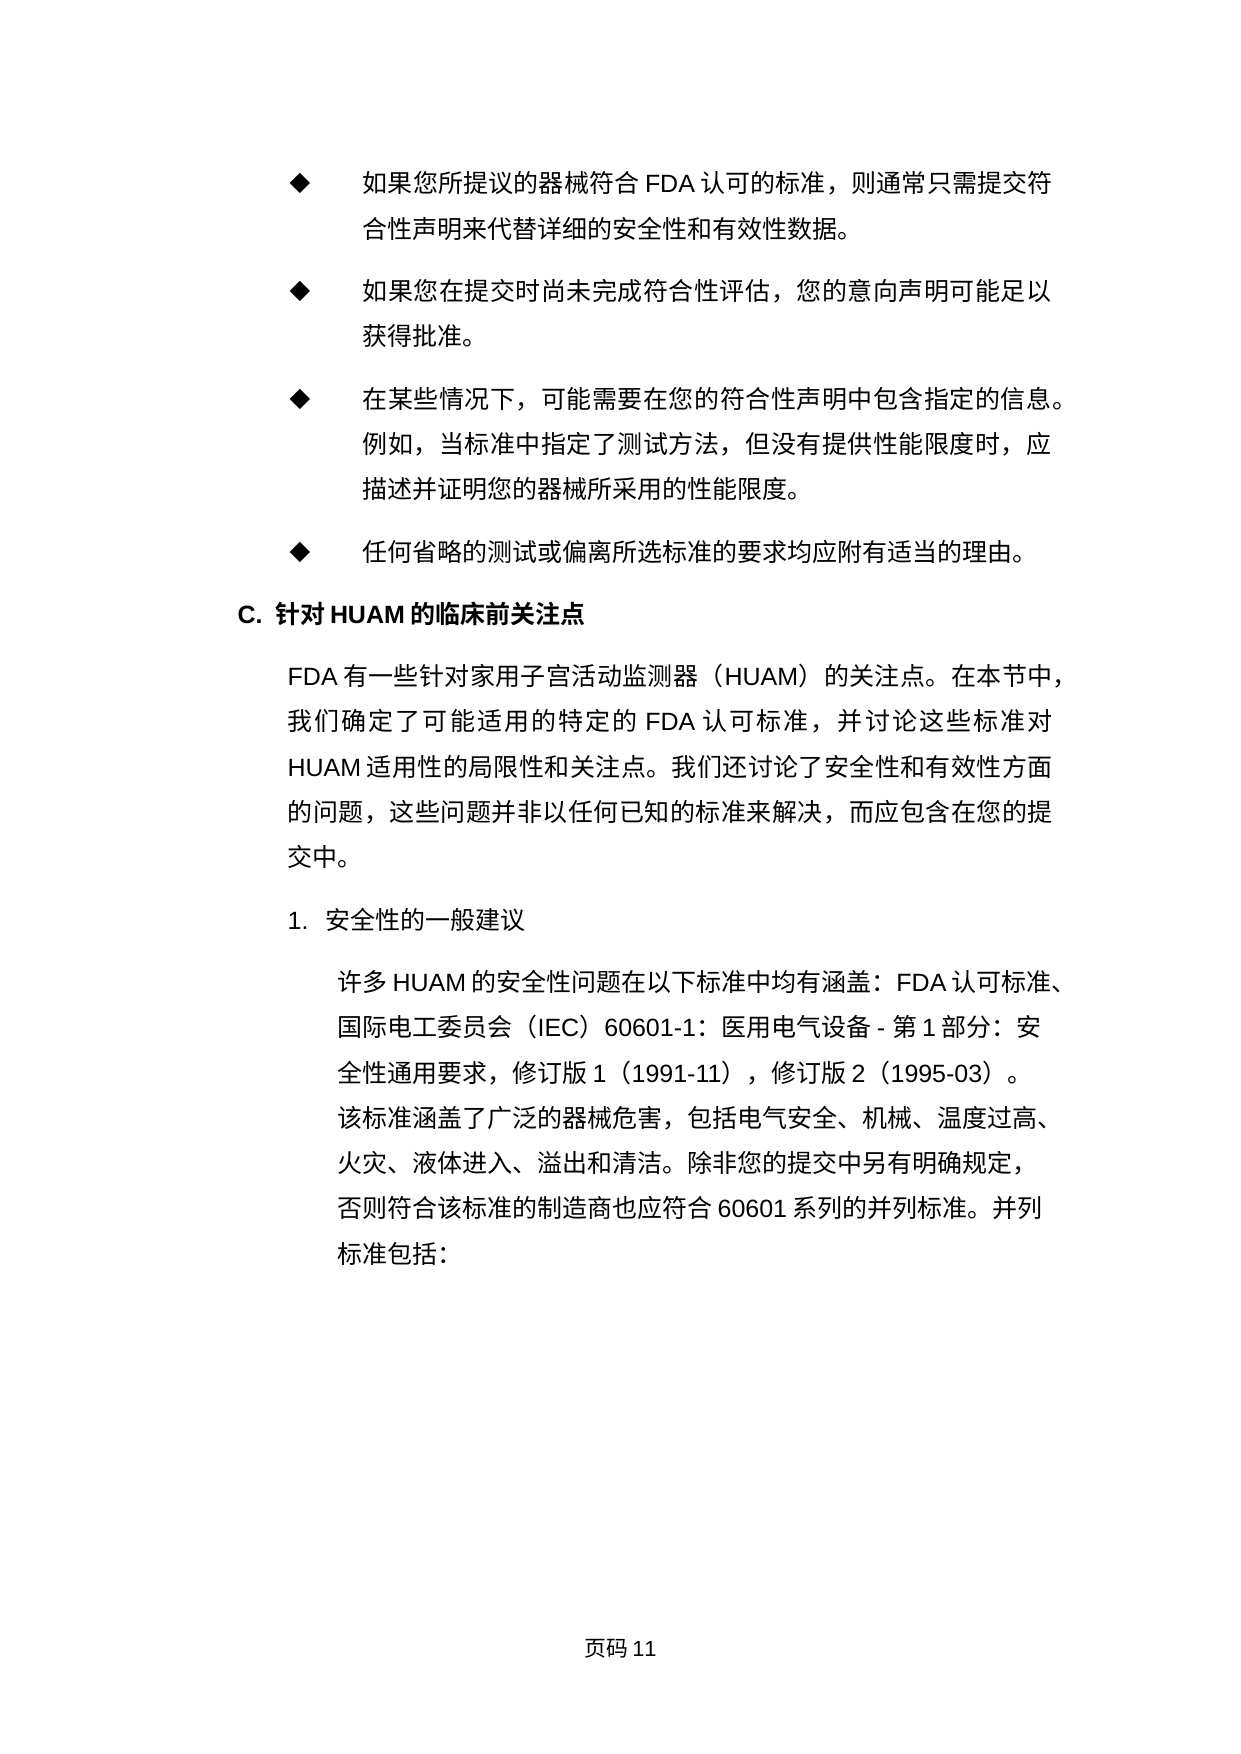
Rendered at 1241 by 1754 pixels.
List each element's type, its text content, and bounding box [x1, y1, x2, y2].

text 许多HUAM的安全性问题在以下标准中均有涵盖：FDA认可标准、国际电工委员会（IEC）60601-1：医用电气设备 - 第1部分：安全性通用要求，修订版1（1991-11），修订版2（1995-03）。该标准涵盖了广泛的器械危害，包括电气安全、机械、温度过高、火灾、液体进入、溢出和清洁。除非您的提交中另有明确规定，否则符合该标准的制造商也应符合60601系列的并列标准。并列标准包括： [337, 962, 1053, 1271]
list 如果您所提议的器械符合FDA认可的标准，则通常只需提交符合性声明来代替详细的安全性和有效性数据。 [287, 164, 1053, 245]
list 如果您在提交时尚未完成符合性评估，您的意向声明可能足以获得批准。 [287, 271, 1053, 353]
list 针对HUAM的临床前关注点 [237, 594, 1053, 631]
list 安全性的一般建议 [287, 900, 1053, 936]
list 在某些情况下，可能需要在您的符合性声明中包含指定的信息。例如，当标准中指定了测试方法，但没有提供性能限度时，应描述并证明您的器械所采用的性能限度。 [287, 379, 1053, 506]
text FDA有一些针对家用子宫活动监测器（HUAM）的关注点。在本节中，我们确定了可能适用的特定的FDA认可标准，并讨论这些标准对HUAM适用性的局限性和关注点。我们还讨论了安全性和有效性方面的问题，这些问题并非以任何已知的标准来解决，而应包含在您的提交中。 [287, 657, 1053, 874]
list 任何省略的测试或偏离所选标准的要求均应附有适当的理由。 [287, 532, 1053, 568]
